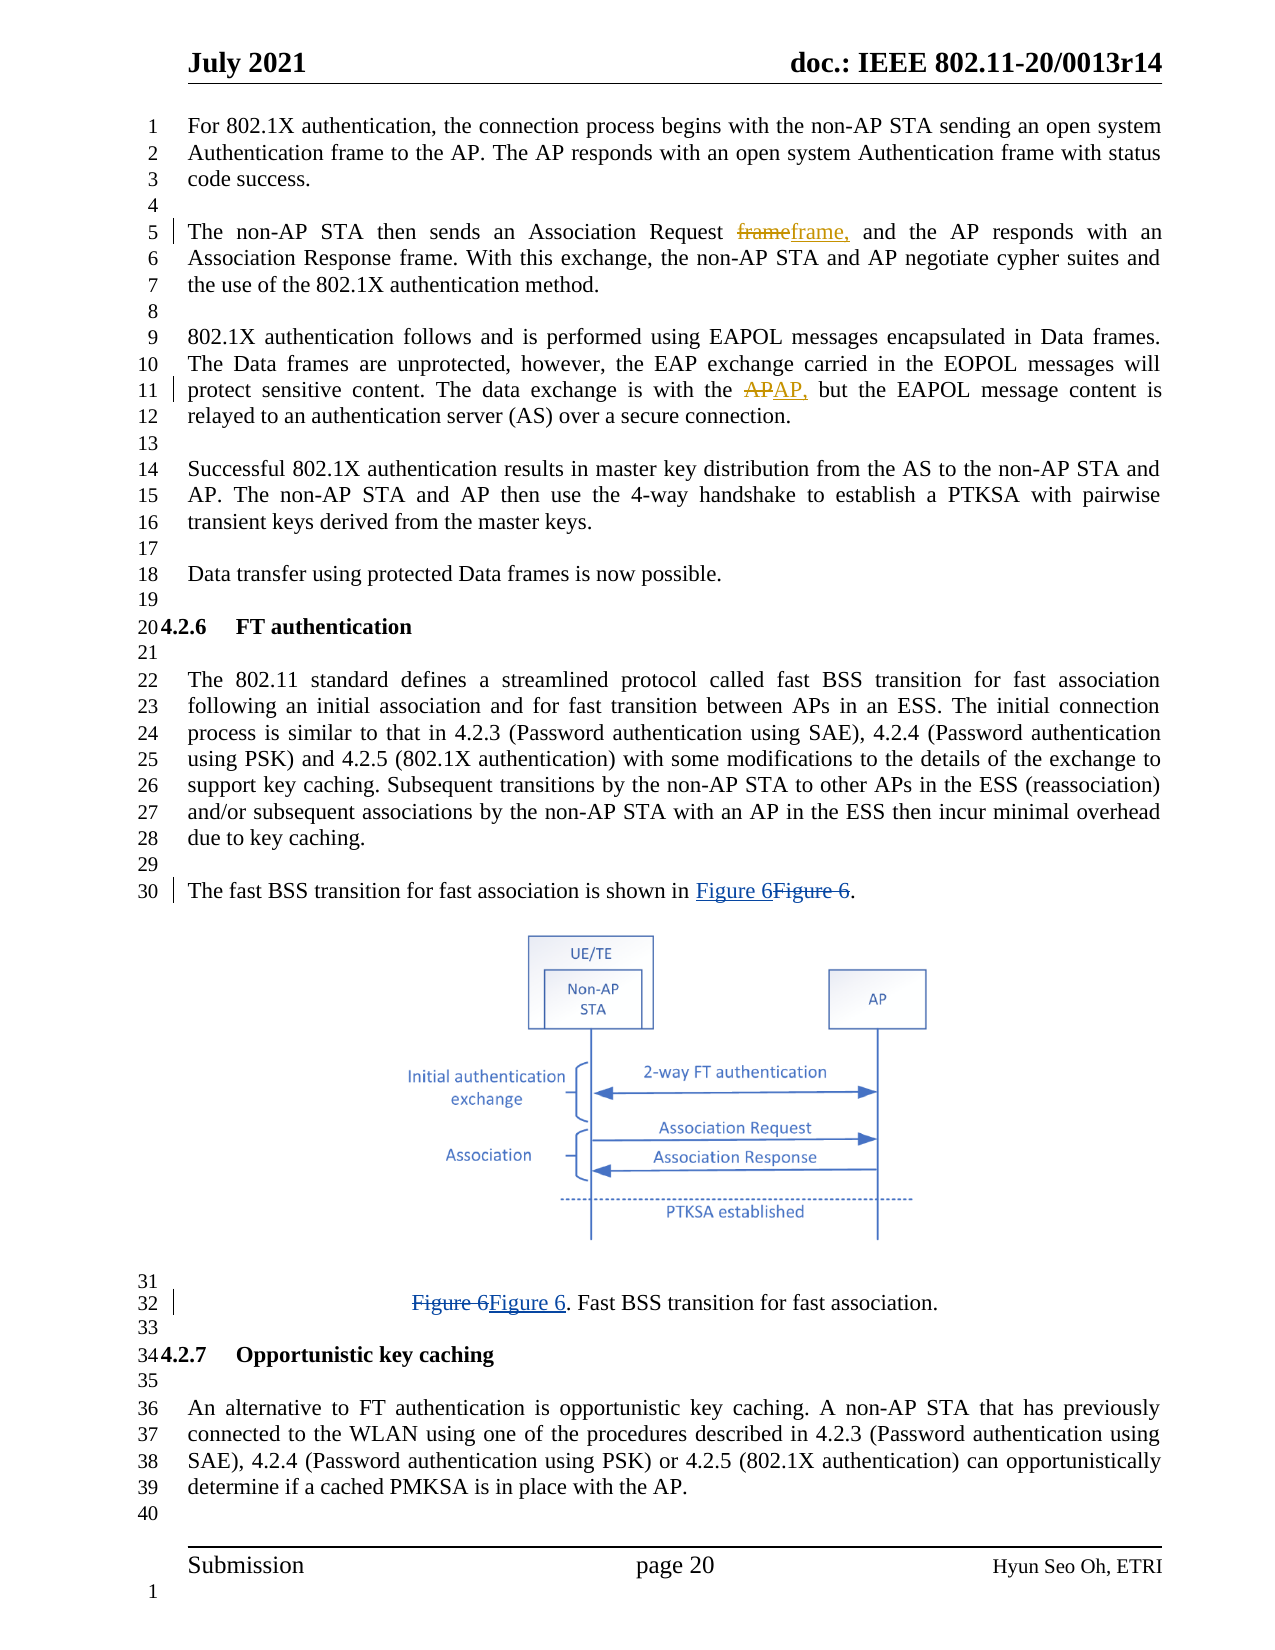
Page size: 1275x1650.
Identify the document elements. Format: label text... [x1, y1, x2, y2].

subtitle Opportunistic key caching [161, 1341, 1162, 1368]
text For 802.1X authentication, the connection process begins with the non-AP STA sending an open system Authentication frame to the AP. The AP responds with an open system Authentication frame with status code success. [187, 112, 1162, 192]
picture [387, 903, 963, 1289]
subtitle FT authentication [161, 613, 1162, 639]
text The non-AP STA then sends an Association Request and the AP responds with an Association Response frame. With this exchange, the non-AP STA and AP negotiate cypher suites and the use of the 802.1X authentication method. [187, 218, 1162, 297]
text An alternative to FT authentication is opportunistic key caching. A non-AP STA that has previously connected to the WLAN using one of the procedures described in 4.2.3 (Password authentication using SAE), 4.2.4 (Password authentication using PSK) or 4.2.5 (802.1X authentication) can opportunistically determine if a cached PMKSA is in place with the AP. [187, 1394, 1162, 1499]
text The 802.11 standard defines a streamlined protocol called fast BSS transition for fast association following an initial association and for fast transition between APs in an ESS. The initial connection process is similar to that in 4.2.3 (Password authentication using SAE), 4.2.4 (Password authentication using PSK) and 4.2.5 (802.1X authentication) with some modifications to the details of the exchange to support key caching. Subsequent transitions by the non-AP STA to other APs in the ESS (reassociation) and/or subsequent associations by the non-AP STA with an AP in the ESS then incur minimal overhead due to key caching. [187, 666, 1162, 850]
text Data transfer using protected Data frames is now possible. [187, 561, 1162, 587]
text The fast BSS transition for fast association is shown in . [187, 877, 1162, 903]
text . Fast BSS transition for fast association. [187, 1289, 1162, 1315]
text Successful 802.1X authentication results in master key distribution from the AS to the non-AP STA and AP. The non-AP STA and AP then use the 4-way handshake to establish a PTKSA with pairwise transient keys derived from the master keys. [187, 455, 1162, 534]
text 802.1X authentication follows and is performed using EAPOL messages encapsulated in Data frames. The Data frames are unprotected, however, the EAP exchange carried in the EOPOL messages will protect sensitive content. The data exchange is with the but the EAPOL message content is relayed to an authentication server (AS) over a secure connection. [187, 323, 1162, 429]
